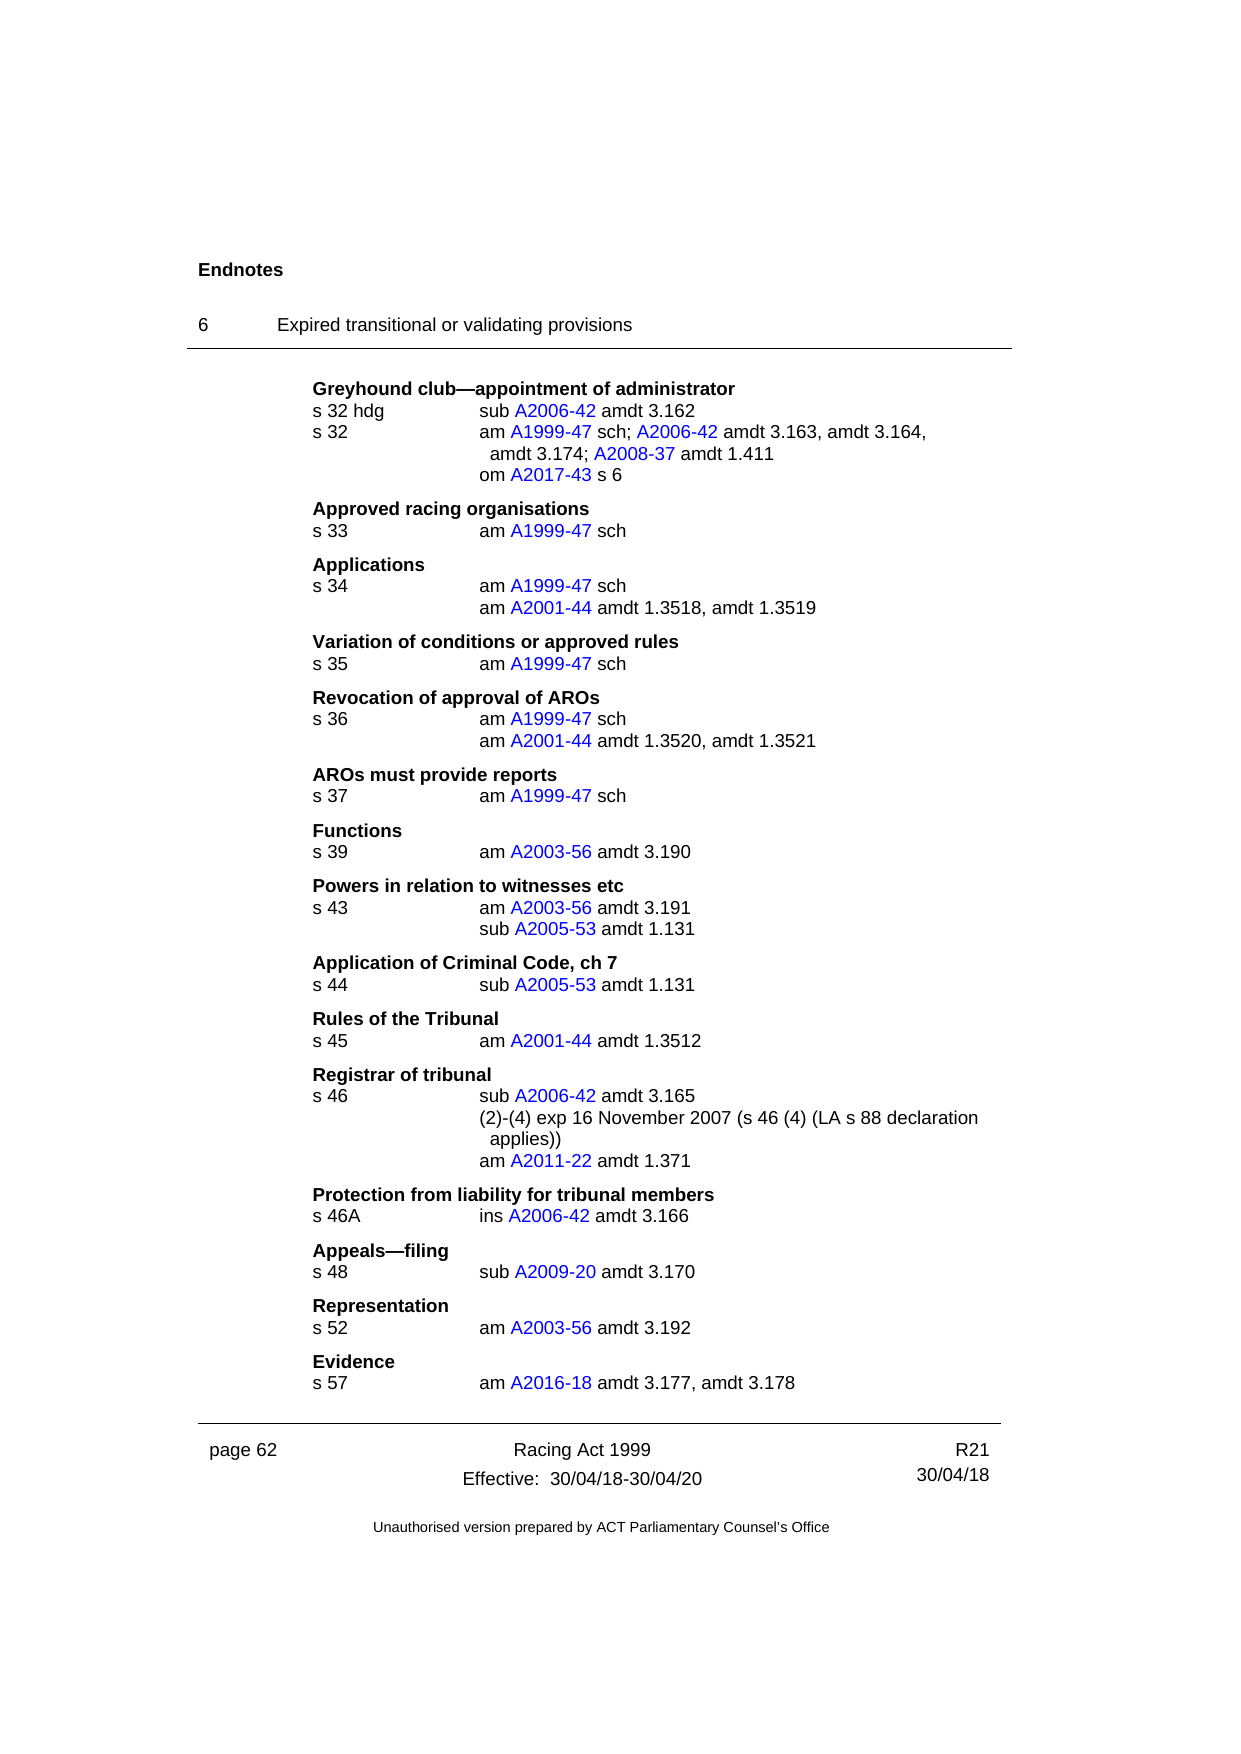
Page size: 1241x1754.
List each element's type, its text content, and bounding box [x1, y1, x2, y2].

text s 46 sub A2006-42 amdt 3.165 [312, 1085, 1001, 1107]
text Functions [312, 819, 1001, 841]
text Application of Criminal Code, ch 7 [312, 952, 1001, 974]
text AROs must provide reports [312, 764, 1001, 785]
text s 39 am A2003-56 amdt 3.190 [312, 841, 1001, 862]
text am A2001-44 amdt 1.3520, amdt 1.3521 [312, 730, 1001, 751]
text Powers in relation to witnesses etc [312, 875, 1001, 897]
text Variation of conditions or approved rules [312, 631, 1001, 652]
text Registrar of tribunal [312, 1063, 1001, 1085]
text Appeals—filing [312, 1239, 1001, 1261]
text s 45 am A2001-44 amdt 1.3512 [312, 1029, 1001, 1051]
text am A2001-44 amdt 1.3518, amdt 1.3519 [312, 597, 1001, 618]
text s 32 am A1999-47 sch; A2006-42 amdt 3.163, amdt 3.164, amdt 3.174; A2008-37 amdt 1.411 [312, 421, 1001, 464]
text Representation [312, 1295, 1001, 1317]
text Applications [312, 554, 1001, 575]
text Protection from liability for tribunal members [312, 1184, 1001, 1205]
text s 34 am A1999-47 sch [312, 575, 1001, 597]
text s 44 sub A2005-53 amdt 1.131 [312, 974, 1001, 995]
text s 57 am A2016-18 amdt 3.177, amdt 3.178 [312, 1372, 1001, 1394]
text om A2017-43 s 6 [312, 464, 1001, 486]
text Revocation of approval of AROs [312, 687, 1001, 708]
text s 32 hdg sub A2006-42 amdt 3.162 [312, 399, 1001, 421]
text s 46A ins A2006-42 amdt 3.166 [312, 1205, 1001, 1227]
text Approved racing organisations [312, 498, 1001, 520]
text s 37 am A1999-47 sch [312, 785, 1001, 807]
text Greyhound club—appointment of administrator [312, 378, 1001, 399]
text (2)-(4) exp 16 November 2007 (s 46 (4) (LA s 88 declaration applies)) [312, 1107, 1001, 1150]
text Evidence [312, 1351, 1001, 1372]
text Rules of the Tribunal [312, 1008, 1001, 1029]
text s 43 am A2003-56 amdt 3.191 [312, 897, 1001, 918]
text sub A2005-53 amdt 1.131 [312, 918, 1001, 940]
text s 35 am A1999-47 sch [312, 652, 1001, 674]
text s 52 am A2003-56 amdt 3.192 [312, 1317, 1001, 1338]
text s 36 am A1999-47 sch [312, 708, 1001, 730]
text s 33 am A1999-47 sch [312, 520, 1001, 541]
text am A2011-22 amdt 1.371 [312, 1150, 1001, 1171]
text s 48 sub A2009-20 amdt 3.170 [312, 1261, 1001, 1282]
